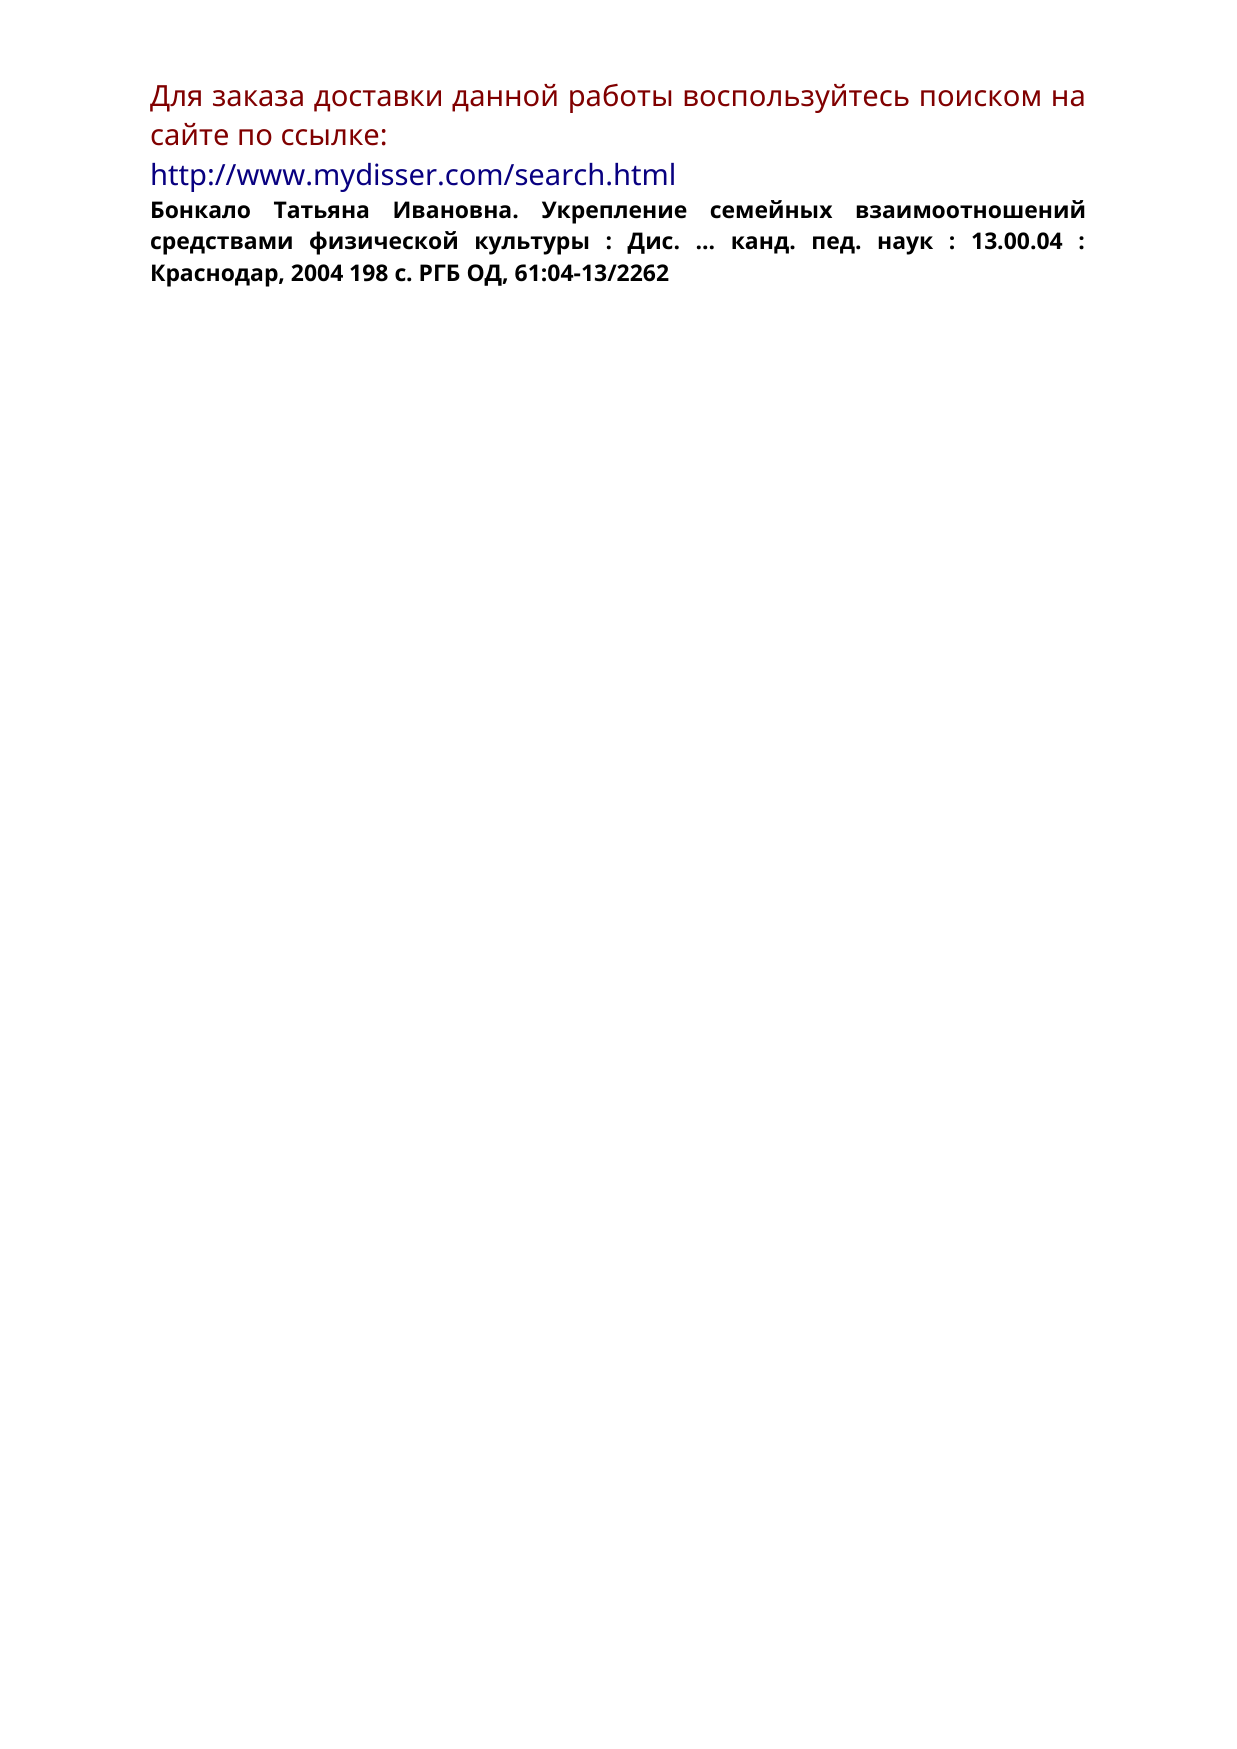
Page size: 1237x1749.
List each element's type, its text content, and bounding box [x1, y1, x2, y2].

text Бонкало Татьяна Ивановна. Укрепление семейных взаимоотношений средствами физической культуры : Дис. ... канд. пед. наук : 13.00.04 : Краснодар, 2004 198 c. РГБ ОД, 61:04-13/2262 [150, 194, 1086, 288]
